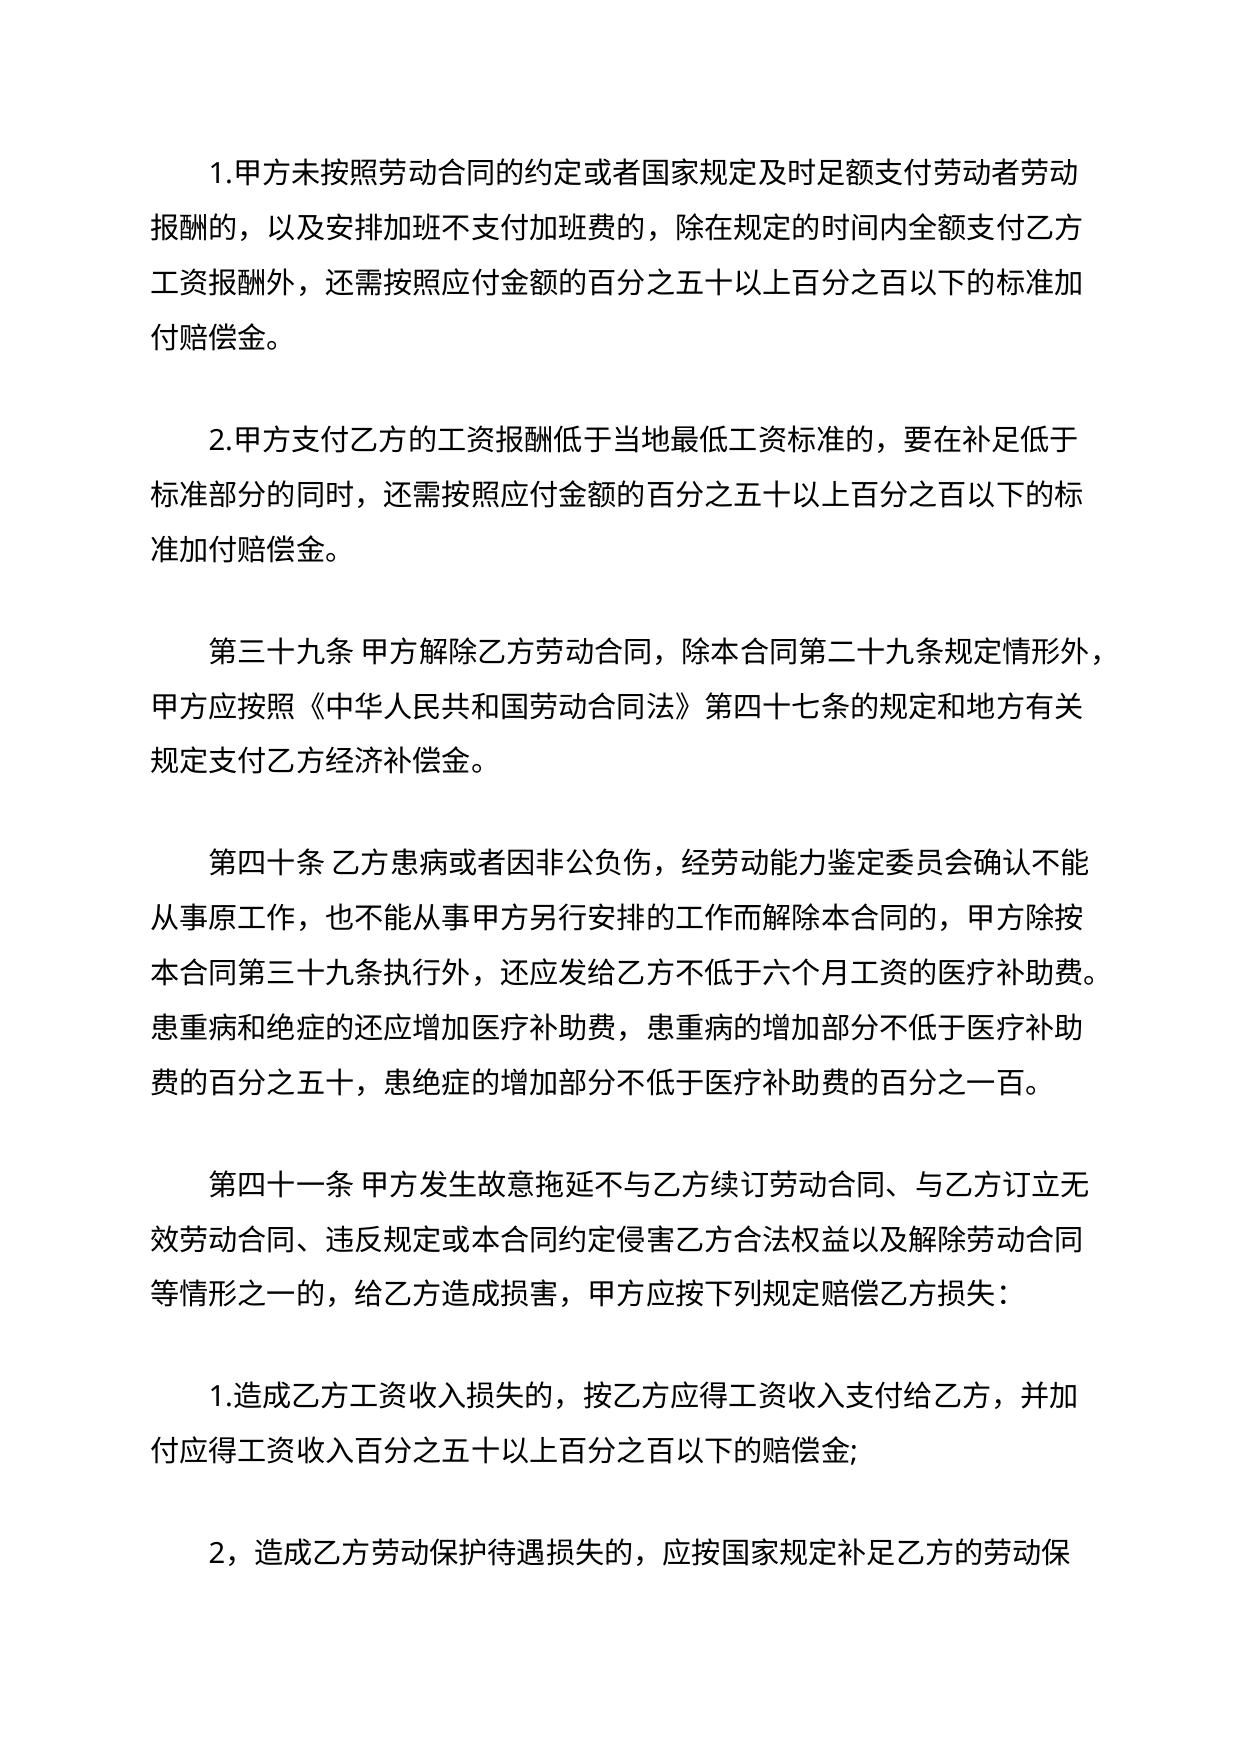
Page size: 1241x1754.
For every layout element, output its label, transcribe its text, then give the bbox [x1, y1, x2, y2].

text 第四十条 乙方患病或者因非公负伤，经劳动能力鉴定委员会确认不能从事原工作，也不能从事甲方另行安排的工作而解除本合同的，甲方除按本合同第三十九条执行外，还应发给乙方不低于六个月工资的医疗补助费。患重病和绝症的还应增加医疗补助费，患重病的增加部分不低于医疗补助费的百分之五十，患绝症的增加部分不低于医疗补助费的百分之一百。 [150, 840, 1090, 1102]
text 第三十九条 甲方解除乙方劳动合同，除本合同第二十九条规定情形外，甲方应按照《中华人民共和国劳动合同法》第四十七条的规定和地方有关规定支付乙方经济补偿金。 [150, 628, 1090, 780]
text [150, 1530, 1090, 1572]
text 1.甲方未按照劳动合同的约定或者国家规定及时足额支付劳动者劳动报酬的，以及安排加班不支付加班费的，除在规定的时间内全额支付乙方工资报酬外，还需按照应付金额的百分之五十以上百分之百以下的标准加付赔偿金。 [150, 150, 1090, 357]
text 2.甲方支付乙方的工资报酬低于当地最低工资标准的，要在补足低于标准部分的同时，还需按照应付金额的百分之五十以上百分之百以下的标准加付赔偿金。 [150, 417, 1090, 569]
text 1.造成乙方工资收入损失的，按乙方应得工资收入支付给乙方，并加付应得工资收入百分之五十以上百分之百以下的赔偿金; [150, 1373, 1090, 1470]
text 第四十一条 甲方发生故意拖延不与乙方续订劳动合同、与乙方订立无效劳动合同、违反规定或本合同约定侵害乙方合法权益以及解除劳动合同等情形之一的，给乙方造成损害，甲方应按下列规定赔偿乙方损失： [150, 1161, 1090, 1313]
